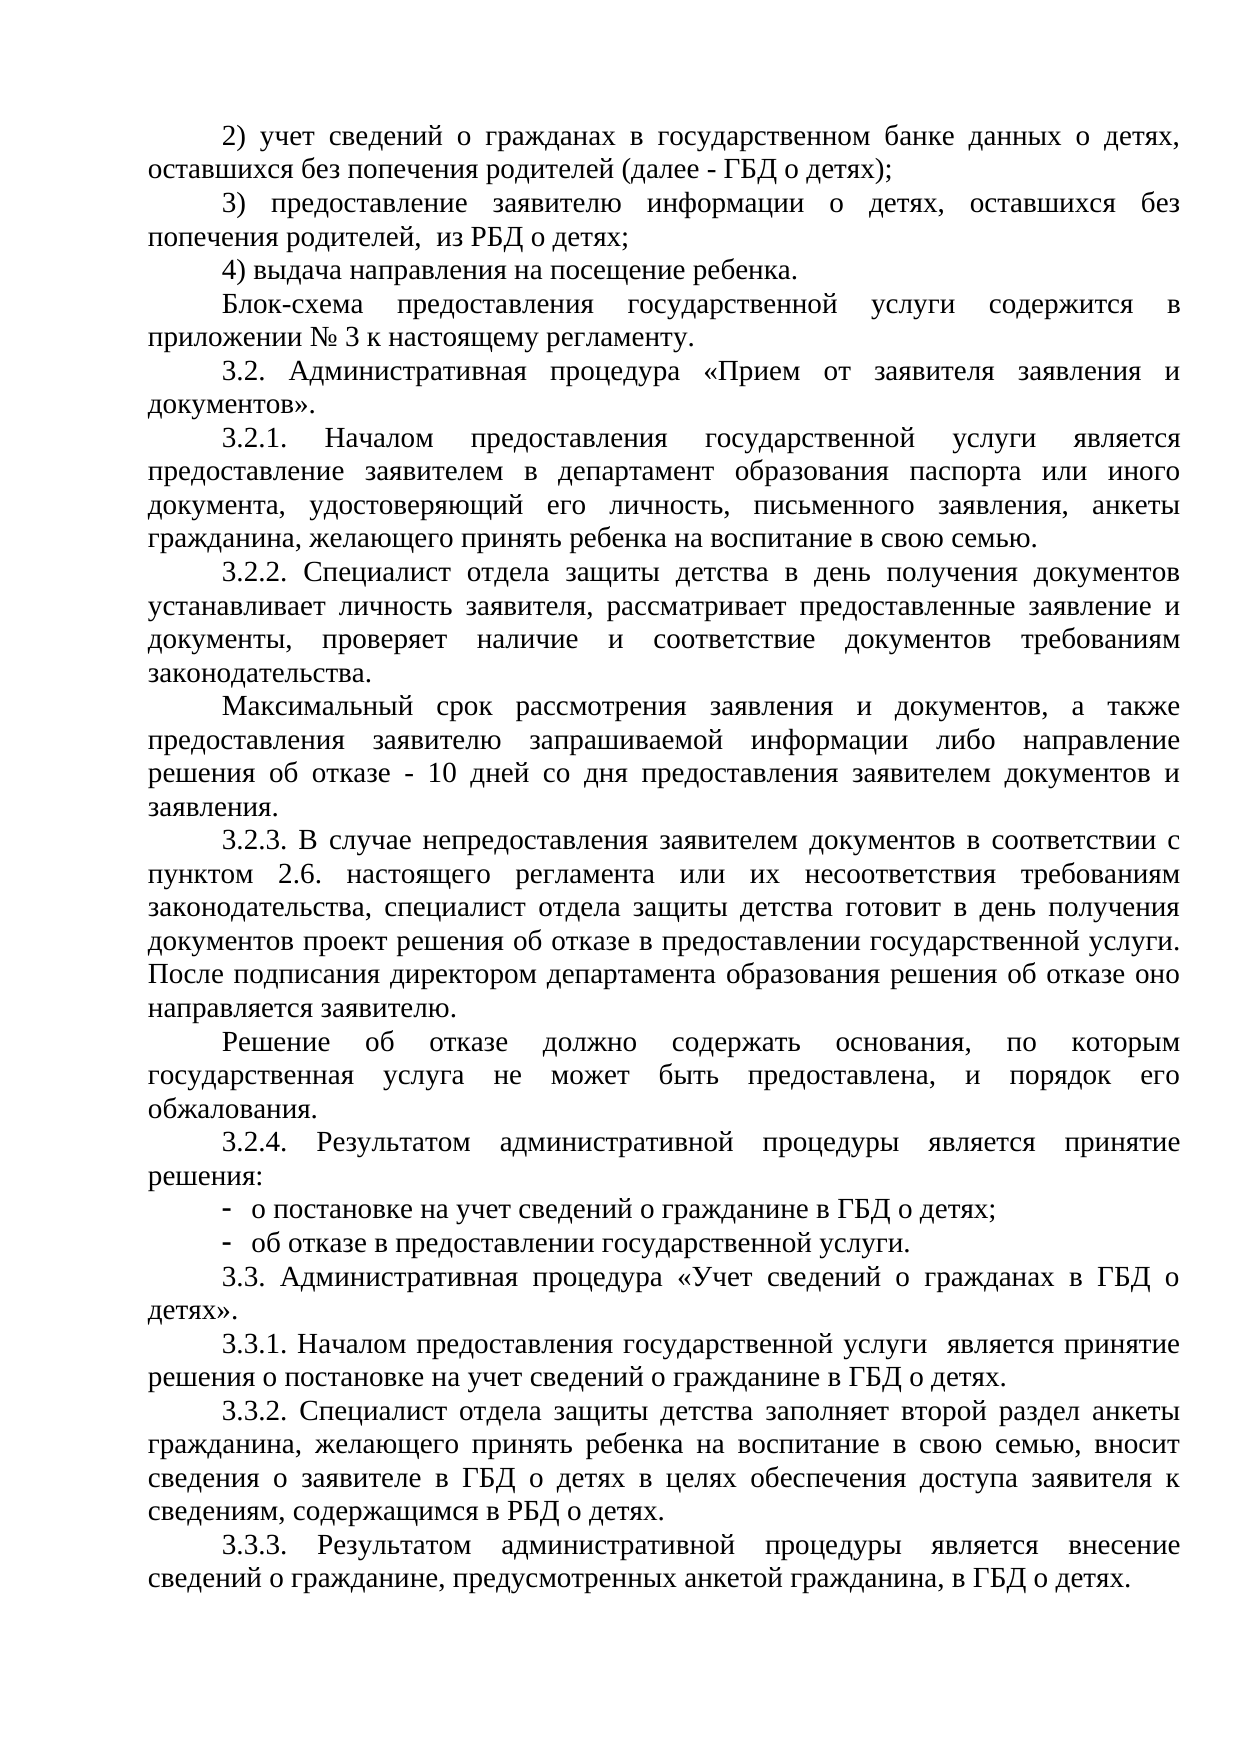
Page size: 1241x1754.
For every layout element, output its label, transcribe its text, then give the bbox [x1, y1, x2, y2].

text 2) учет сведений о гражданах в государственном банке данных о детях, оставшихся без попечения родителей (далее - ГБД о детях); [148, 118, 1181, 185]
text 3) предоставление заявителю информации о детях, оставшихся без попечения родителей, из РБД о детях; [148, 185, 1181, 252]
text 3.2. Административная процедура «Прием от заявителя заявления и документов». [148, 353, 1181, 420]
text 3.3.1. Началом предоставления государственной услуги является принятие решения о постановке на учет сведений о гражданине в ГБД о детях. [148, 1326, 1181, 1393]
text Решение об отказе должно содержать основания, по которым государственная услуга не может быть предоставлена, и порядок его обжалования. [148, 1024, 1181, 1124]
text 3.3.3. Результатом административной процедуры является внесение сведений о гражданине, предусмотренных анкетой гражданина, в ГБД о детях. [148, 1527, 1181, 1594]
text 3.2.4. Результатом административной процедуры является принятие решения: [148, 1124, 1181, 1191]
text 3.2.3. В случае непредоставления заявителем документов в соответствии с пунктом 2.6. настоящего регламента или их несоответствия требованиям законодательства, специалист отдела защиты детства готовит в день получения документов проект решения об отказе в предоставлении государственной услуги. После подписания директором департамента образования решения об отказе оно направляется заявителю. [148, 822, 1181, 1024]
list об отказе в предоставлении государственной услуги. [148, 1225, 1181, 1259]
list о постановке на учет сведений о гражданине в ГБД о детях; [148, 1191, 1181, 1225]
text Максимальный срок рассмотрения заявления и документов, а также предоставления заявителю запрашиваемой информации либо направление решения об отказе - 10 дней со дня предоставления заявителем документов и заявления. [148, 688, 1181, 822]
text Блок-схема предоставления государственной услуги содержится в приложении № 3 к настоящему регламенту. [148, 286, 1181, 353]
text 4) выдача направления на посещение ребенка. [148, 252, 1181, 286]
text 3.3. Административная процедура «Учет сведений о гражданах в ГБД о детях». [148, 1259, 1181, 1326]
text 3.2.1. Началом предоставления государственной услуги является предоставление заявителем в департамент образования паспорта или иного документа, удостоверяющий его личность, письменного заявления, анкеты гражданина, желающего принять ребенка на воспитание в свою семью. [148, 420, 1181, 554]
text 3.3.2. Специалист отдела защиты детства заполняет второй раздел анкеты гражданина, желающего принять ребенка на воспитание в свою семью, вносит сведения о заявителе в ГБД о детях в целях обеспечения доступа заявителя к сведениям, содержащимся в РБД о детях. [148, 1393, 1181, 1527]
text 3.2.2. Специалист отдела защиты детства в день получения документов устанавливает личность заявителя, рассматривает предоставленные заявление и документы, проверяет наличие и соответствие документов требованиям законодательства. [148, 554, 1181, 688]
